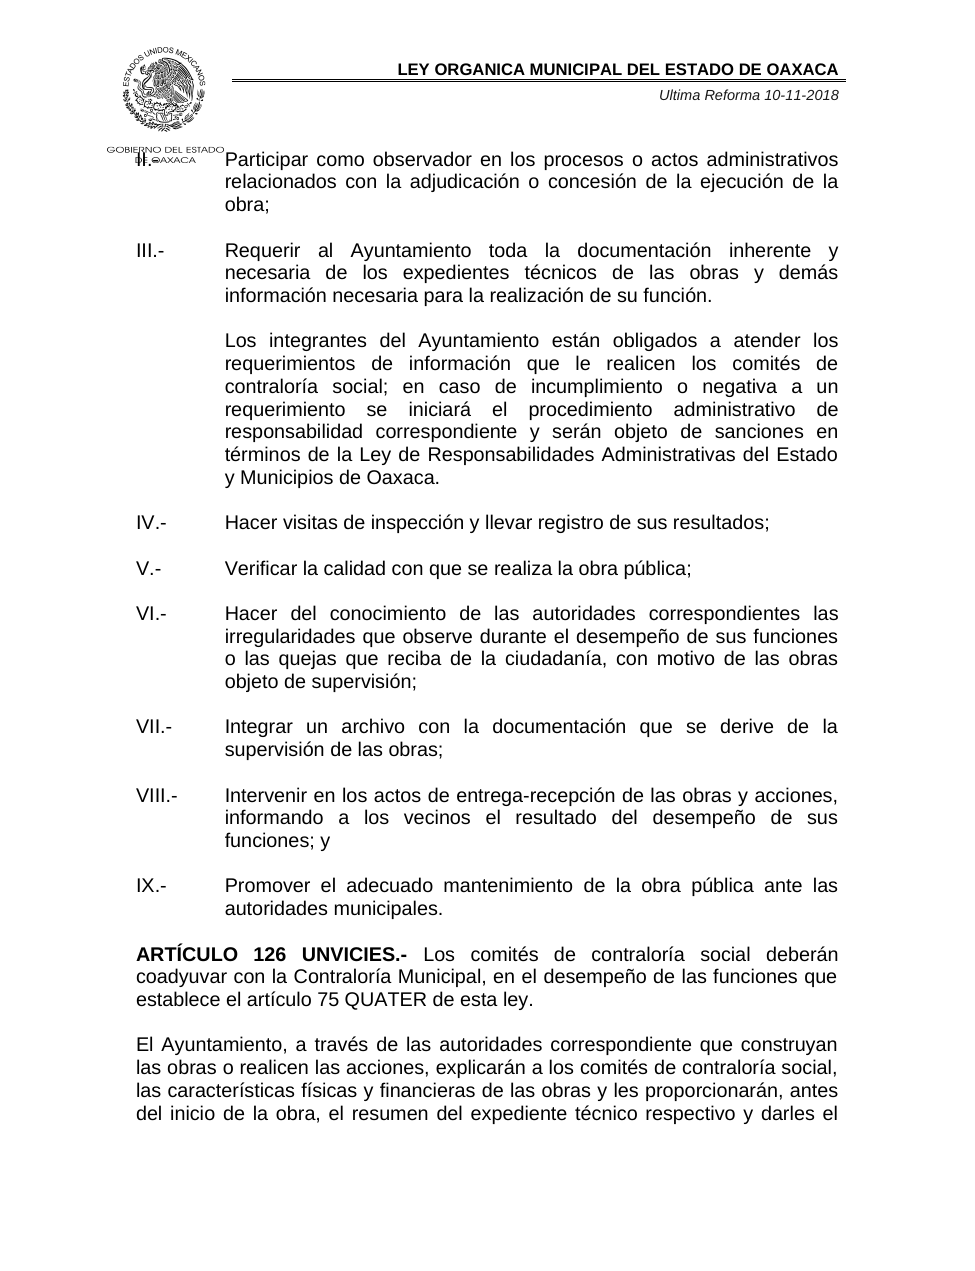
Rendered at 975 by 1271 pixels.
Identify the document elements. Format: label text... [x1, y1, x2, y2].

text IX.- Promover el adecuado mantenimiento de la obra pública ante las autoridades municipales. [136, 874, 839, 920]
text V.- Verificar la calidad con que se realiza la obra pública; [136, 556, 839, 579]
text VII.- Integrar un archivo con la documentación que se derive de la supervisión de las obras; [136, 715, 839, 761]
text VI.- Hacer del conocimiento de las autoridades correspondientes las irregularidades que observe durante el desempeño de sus funciones o las quejas que reciba de la ciudadanía, con motivo de las obras objeto de supervisión; [136, 602, 839, 693]
picture [104, 44, 227, 166]
text II.- Participar como observador en los procesos o actos administrativos relacionados con la adjudicación o concesión de la ejecución de la obra; [136, 148, 839, 216]
text VIII.- Intervenir en los actos de entrega-recepción de las obras y acciones, informando a los vecinos el resultado del desempeño de sus funciones; y [136, 783, 839, 852]
text Los integrantes del Ayuntamiento están obligados a atender los requerimientos de información que le realicen los comités de contraloría social; en caso de incumplimiento o negativa a un requerimiento se iniciará el procedimiento administrativo de responsabilidad correspondiente y serán objeto de sanciones en términos de la Ley de Responsabilidades Administrativas del Estado y Municipios de Oaxaca. [224, 329, 839, 488]
text III.- Requerir al Ayuntamiento toda la documentación inherente y necesaria de los expedientes técnicos de las obras y demás información necesaria para la realización de su función. [136, 238, 839, 307]
text IV.- Hacer visitas de inspección y llevar registro de sus resultados; [136, 511, 839, 534]
text ARTÍCULO 126 UNVICIES.- Los comités de contraloría social deberán coadyuvar con la Contraloría Municipal, en el desempeño de las funciones que establece el artículo 75 QUATER de esta ley. [136, 942, 839, 1011]
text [136, 1033, 839, 1124]
